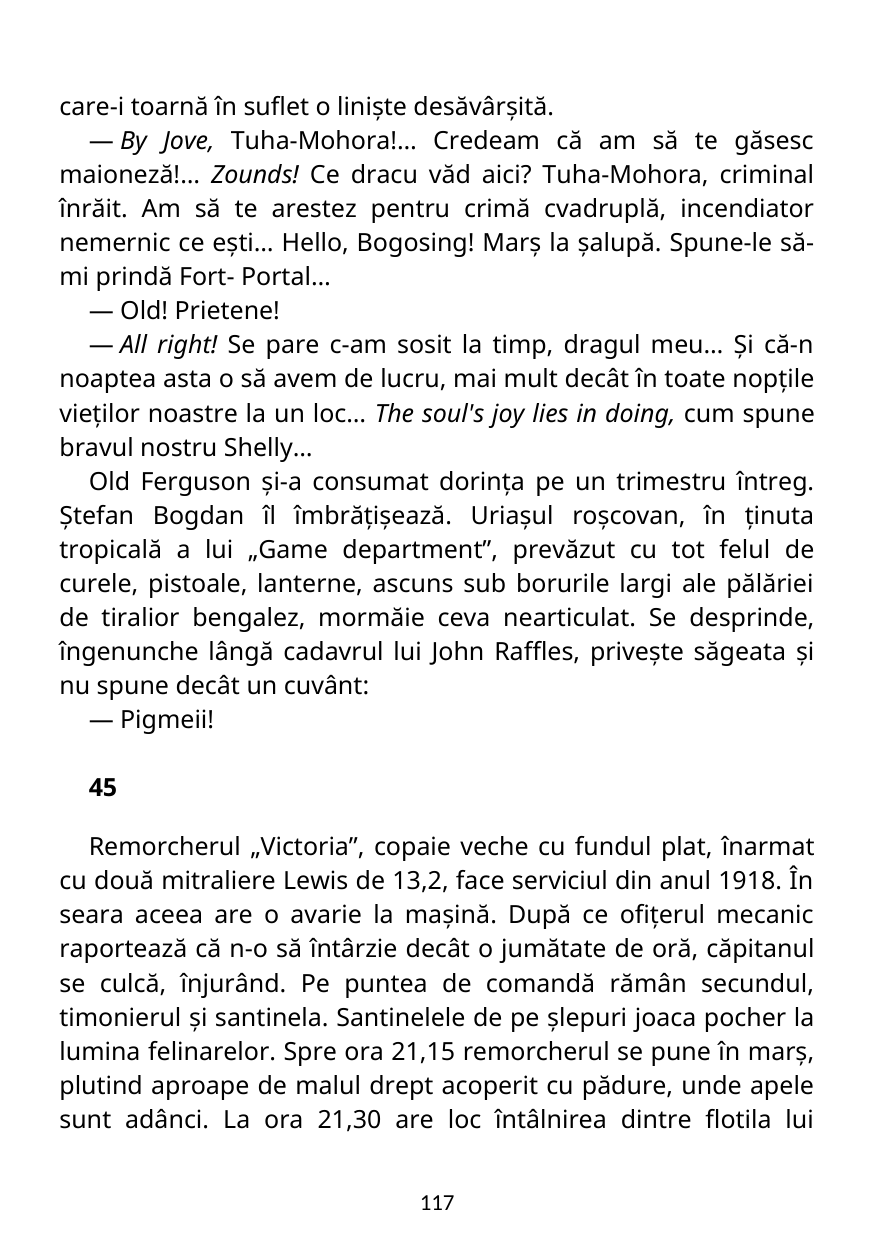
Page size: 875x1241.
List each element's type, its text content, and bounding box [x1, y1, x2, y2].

text ― All right! Se pare c-am sosit la timp, dragul meu… Şi că-n noaptea asta o să avem de lucru, mai mult decât în toate nopţile vieţilor noastre la un loc… The soul's joy lies in doing, cum spune bravul nostru Shelly… [59, 327, 815, 463]
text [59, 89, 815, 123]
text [59, 829, 815, 1136]
subtitle 45 [59, 770, 815, 804]
text ― By Jove, Tuha-Mohora!… Credeam că am să te găsesc maioneză!… Zounds! Ce dracu văd aici? Tuha-Mohora, criminal înrăit. Am să te arestez pentru crimă cvadruplă, incendiator nemernic ce eşti… Hello, Bogosing! Marş la şalupă. Spune-le să-mi prindă Fort- Portal… [59, 123, 815, 293]
text ― Pigmeii! [59, 702, 815, 736]
text ― Old! Prietene! [59, 293, 815, 327]
text Old Ferguson şi-a consumat dorinţa pe un trimestru întreg. Ştefan Bogdan îl îmbrăţişează. Uriaşul roşcovan, în ţinuta tropicală a lui „Game department”, prevăzut cu tot felul de curele, pistoale, lanterne, ascuns sub borurile largi ale pălăriei de tiralior bengalez, mormăie ceva nearticulat. Se desprinde, îngenunche lângă cadavrul lui John Raffles, priveşte săgeata şi nu spune decât un cuvânt: [59, 463, 815, 702]
